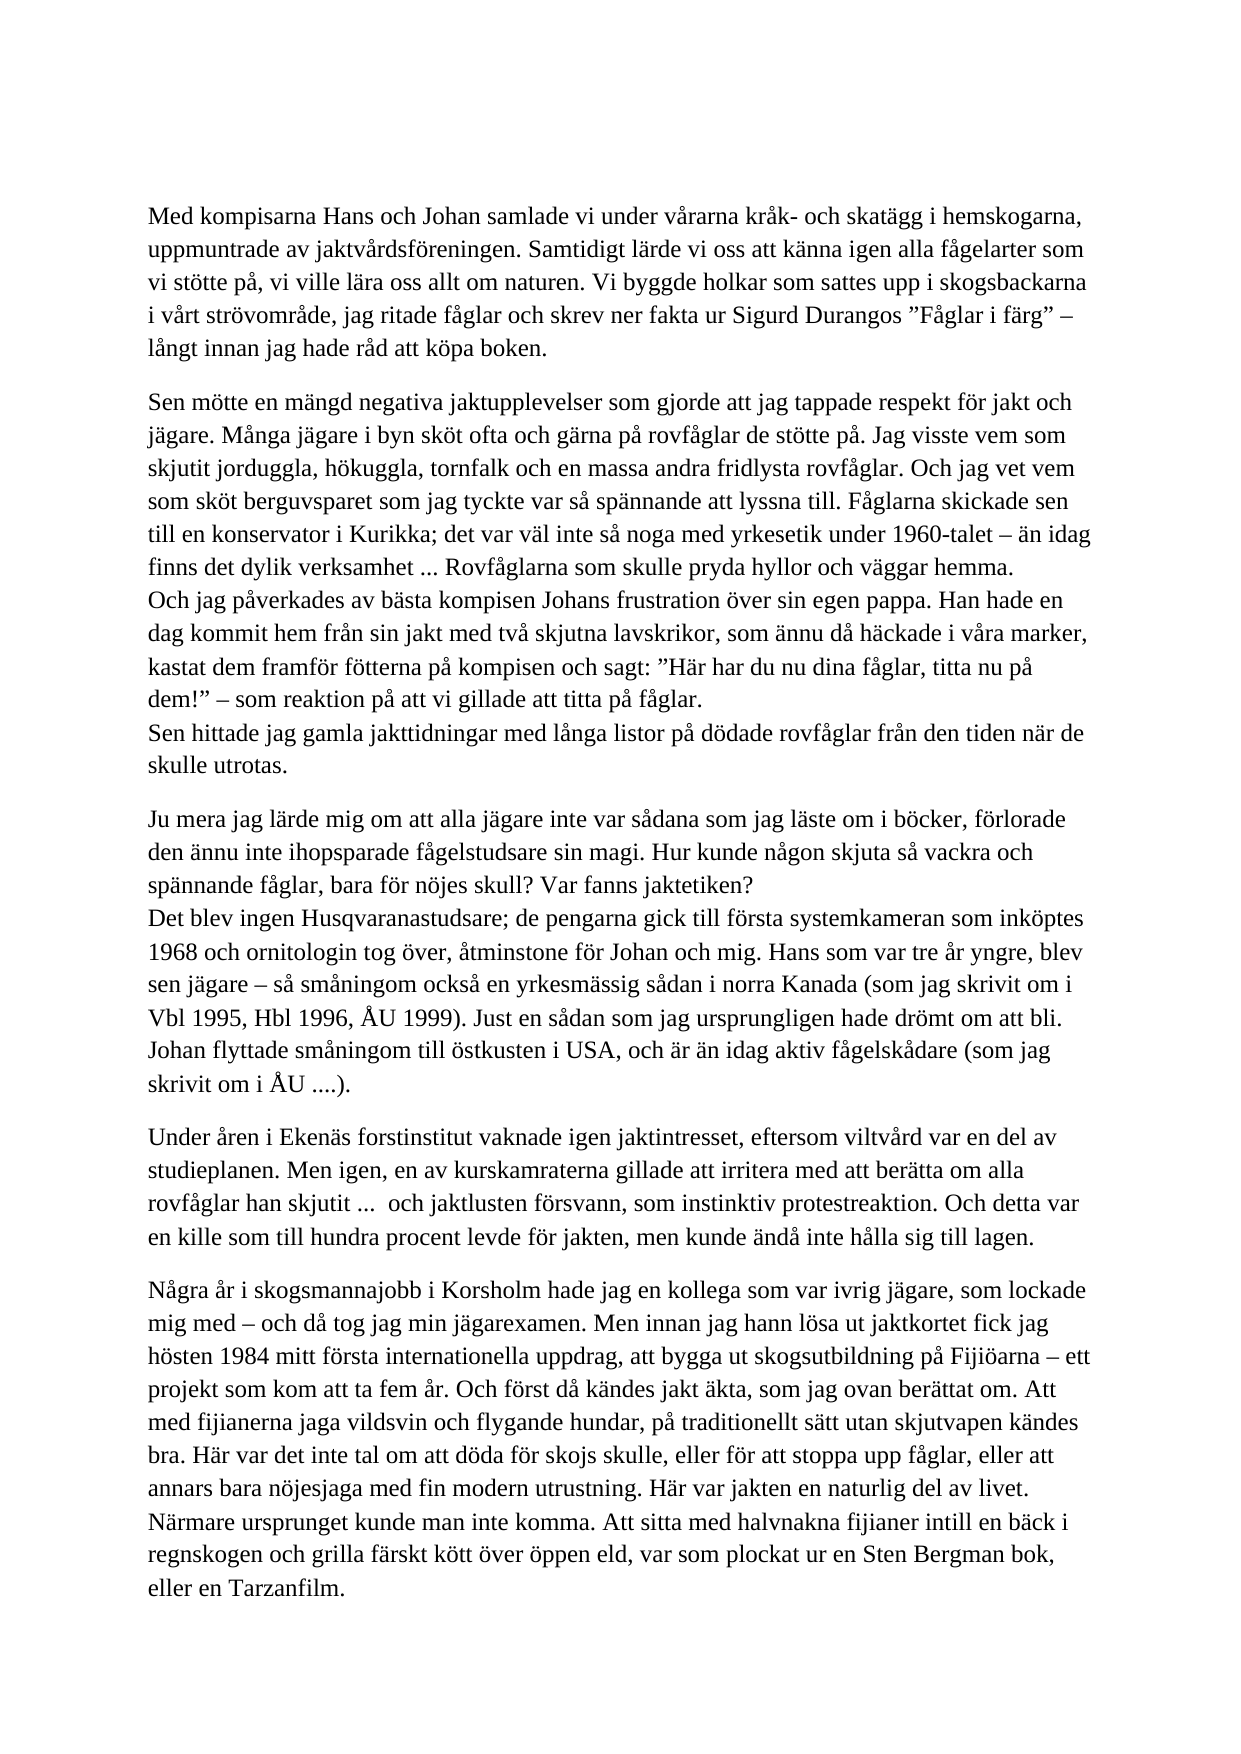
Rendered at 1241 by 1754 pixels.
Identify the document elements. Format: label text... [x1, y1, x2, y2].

text Med kompisarna Hans och Johan samlade vi under vårarna kråk- och skatägg i hemskogarna, uppmuntrade av jaktvårdsföreningen. Samtidigt lärde vi oss att känna igen alla fågelarter som vi stötte på, vi ville lära oss allt om naturen. Vi byggde holkar som sattes upp i skogsbackarna i vårt strövområde, jag ritade fåglar och skrev ner fakta ur Sigurd Durangos ”Fåglar i färg” – långt innan jag hade råd att köpa boken. [148, 201, 1093, 362]
text Sen mötte en mängd negativa jaktupplevelser som gjorde att jag tappade respekt för jakt och jägare. Många jägare i byn sköt ofta och gärna på rovfåglar de stötte på. Jag visste vem som skjutit jorduggla, hökuggla, tornfalk och en massa andra fridlysta rovfåglar. Och jag vet vem som sköt berguvsparet som jag tyckte var så spännande att lyssna till. Fåglarna skickade sen till en konservator i Kurikka; det var väl inte så noga med yrkesetik under 1960-talet – än idag finns det dylik verksamhet ... Rovfåglarna som skulle pryda hyllor och väggar hemma. Och jag påverkades av bästa kompisen Johans frustration över sin egen pappa. Han hade en dag kommit hem från sin jakt med två skjutna lavskrikor, som ännu då häckade i våra marker, kastat dem framför fötterna på kompisen och sagt: ”Här har du nu dina fåglar, titta nu på dem!” – som reaktion på att vi gillade att titta på fåglar. Sen hittade jag gamla jakttidningar med långa listor på dödade rovfåglar från den tiden när de skulle utrotas. [148, 387, 1093, 779]
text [148, 1275, 1093, 1601]
text Under åren i Ekenäs forstinstitut vaknade igen jaktintresset, eftersom viltvård var en del av studieplanen. Men igen, en av kurskamraterna gillade att irritera med att berätta om alla rovfåglar han skjutit ... och jaktlusten försvann, som instinktiv protestreaktion. Och detta var en kille som till hundra procent levde för jakten, men kunde ändå inte hålla sig till lagen. [148, 1122, 1093, 1250]
text Ju mera jag lärde mig om att alla jägare inte var sådana som jag läste om i böcker, förlorade den ännu inte ihopsparade fågelstudsare sin magi. Hur kunde någon skjuta så vackra och spännande fåglar, bara för nöjes skull? Var fanns jaktetiken? Det blev ingen Husqvaranastudsare; de pengarna gick till första systemkameran som inköptes 1968 och ornitologin tog över, åtminstone för Johan och mig. Hans som var tre år yngre, blev sen jägare – så småningom också en yrkesmässig sådan i norra Kanada (som jag skrivit om i Vbl 1995, Hbl 1996, ÅU 1999). Just en sådan som jag ursprungligen hade drömt om att bli. Johan flyttade småningom till östkusten i USA, och är än idag aktiv fågelskådare (som jag skrivit om i ÅU ....). [148, 804, 1093, 1097]
